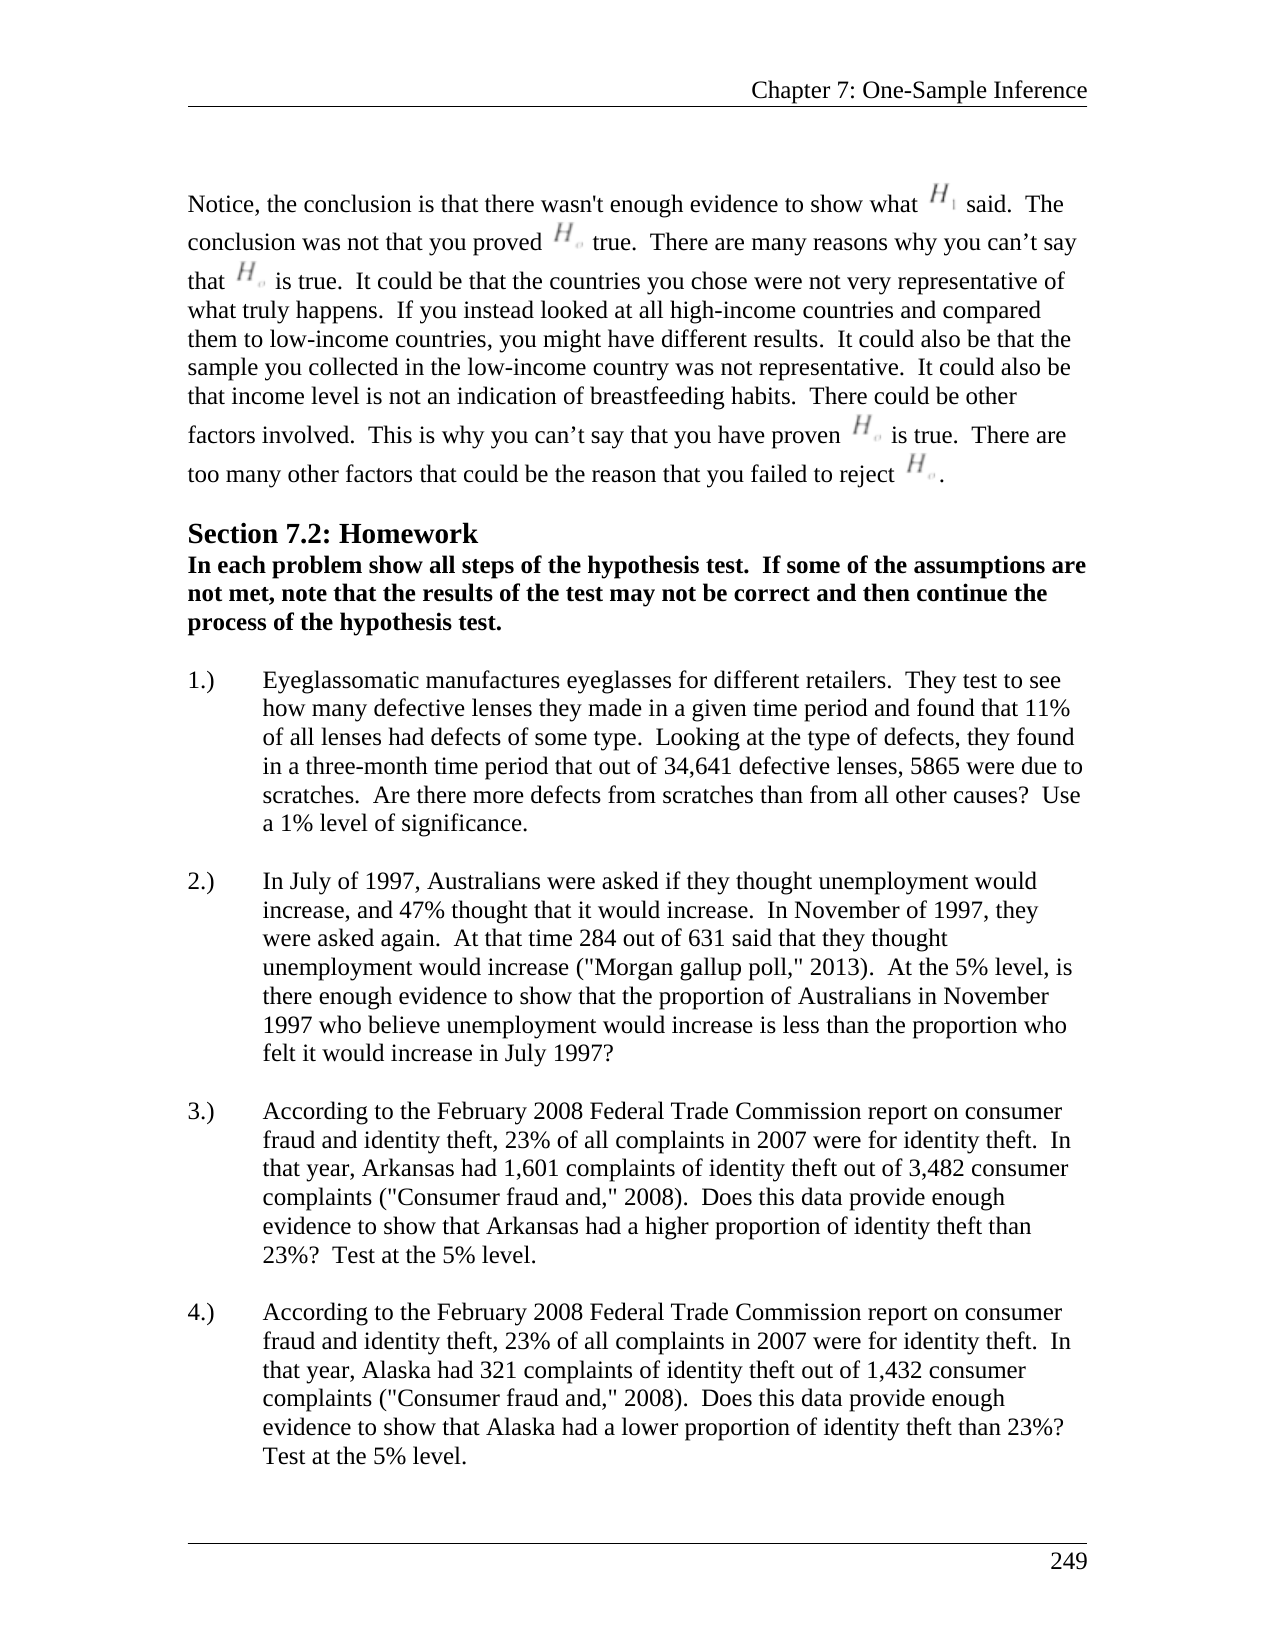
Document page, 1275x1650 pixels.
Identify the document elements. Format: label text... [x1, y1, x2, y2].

text In each problem show all steps of the hypothesis test. If some of the assumptions are not met, note that the results of the test may not be correct and then continue the process of the hypothesis test. [187, 550, 1087, 636]
list Eyeglassomatic manufactures eyeglasses for different retailers. They test to see how many defective lenses they made in a given time period and found that 11% of all lenses had defects of some type. Looking at the type of defects, they found in a three-month time period that out of 34,641 defective lenses, 5865 were due to scratches. Are there more defects from scratches than from all other causes? Use a 1% level of significance. [187, 665, 1087, 837]
text Section 7.2: Homework [187, 516, 1087, 550]
list According to the February 2008 Federal Trade Commission report on consumer fraud and identity theft, 23% of all complaints in 2007 were for identity theft. In that year, Alaska had 321 complaints of identity theft out of 1,432 consumer complaints ("Consumer fraud and," 2008). Does this data provide enough evidence to show that Alaska had a lower proportion of identity theft than 23%? Test at the 5% level. [187, 1297, 1087, 1470]
text Notice, the conclusion is that there wasn't enough evidence to show what said. The conclusion was not that you proved true. There are many reasons why you can’t say that is true. It could be that the countries you chose were not very representative of what truly happens. If you instead looked at all high-income countries and compared them to low-income countries, you might have different results. It could also be that the sample you collected in the low-income country was not representative. It could also be that income level is not an indication of breastfeeding habits. There could be other factors involved. This is why you can’t say that you have proven is true. There are too many other factors that could be the reason that you failed to reject . [187, 179, 1087, 487]
list In July of 1997, Australians were asked if they thought unemployment would increase, and 47% thought that it would increase. In November of 1997, they were asked again. At that time 284 out of 631 said that they thought unemployment would increase ("Morgan gallup poll," 2013). At the 5% level, is there enough evidence to show that the proportion of Australians in November 1997 who believe unemployment would increase is less than the proportion who felt it would increase in July 1997? [187, 866, 1087, 1067]
list According to the February 2008 Federal Trade Commission report on consumer fraud and identity theft, 23% of all complaints in 2007 were for identity theft. In that year, Arkansas had 1,601 complaints of identity theft out of 3,482 consumer complaints ("Consumer fraud and," 2008). Does this data provide enough evidence to show that Arkansas had a higher proportion of identity theft than 23%? Test at the 5% level. [187, 1096, 1087, 1268]
